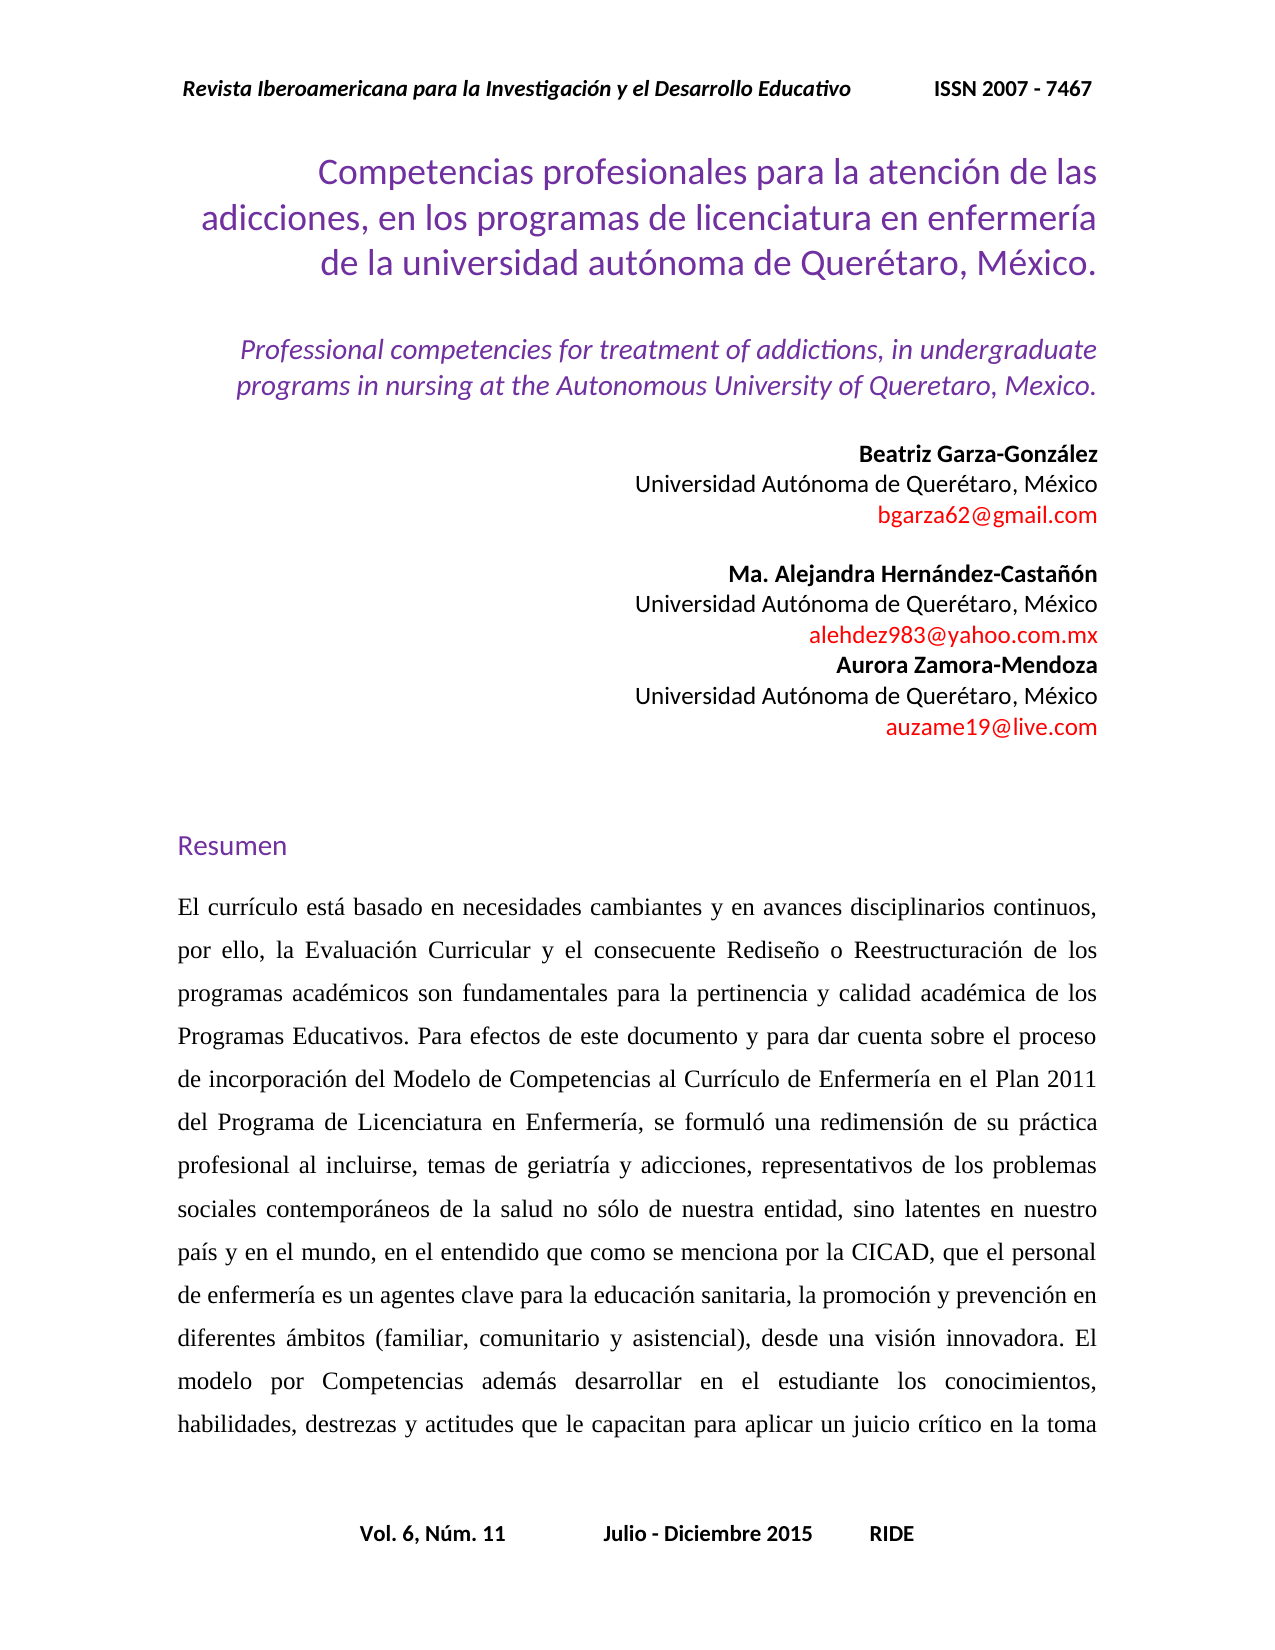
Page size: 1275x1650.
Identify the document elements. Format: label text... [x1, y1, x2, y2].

text Ma. Alejandra Hernández-Castañón Universidad Autónoma de Querétaro, México [177, 558, 1098, 619]
text Professional competencies for treatment of addictions, in undergraduate programs in nursing at the Autonomous University of Queretaro, Mexico. [177, 331, 1098, 402]
text Resumen [177, 827, 1098, 863]
text Beatriz Garza-González Universidad Autónoma de Querétaro, México [177, 438, 1098, 499]
text Competencias profesionales para la atención de las adicciones, en los programas de licenciatura en enfermería de la universidad autónoma de Querétaro, México. [177, 148, 1098, 285]
text alehdez983@yahoo.com.mx [177, 619, 1098, 650]
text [177, 892, 1098, 1438]
text auzame19@live.com [177, 711, 1098, 741]
text bgarza62@gmail.com [177, 499, 1098, 529]
text Aurora Zamora-Mendoza Universidad Autónoma de Querétaro, México [177, 650, 1098, 711]
